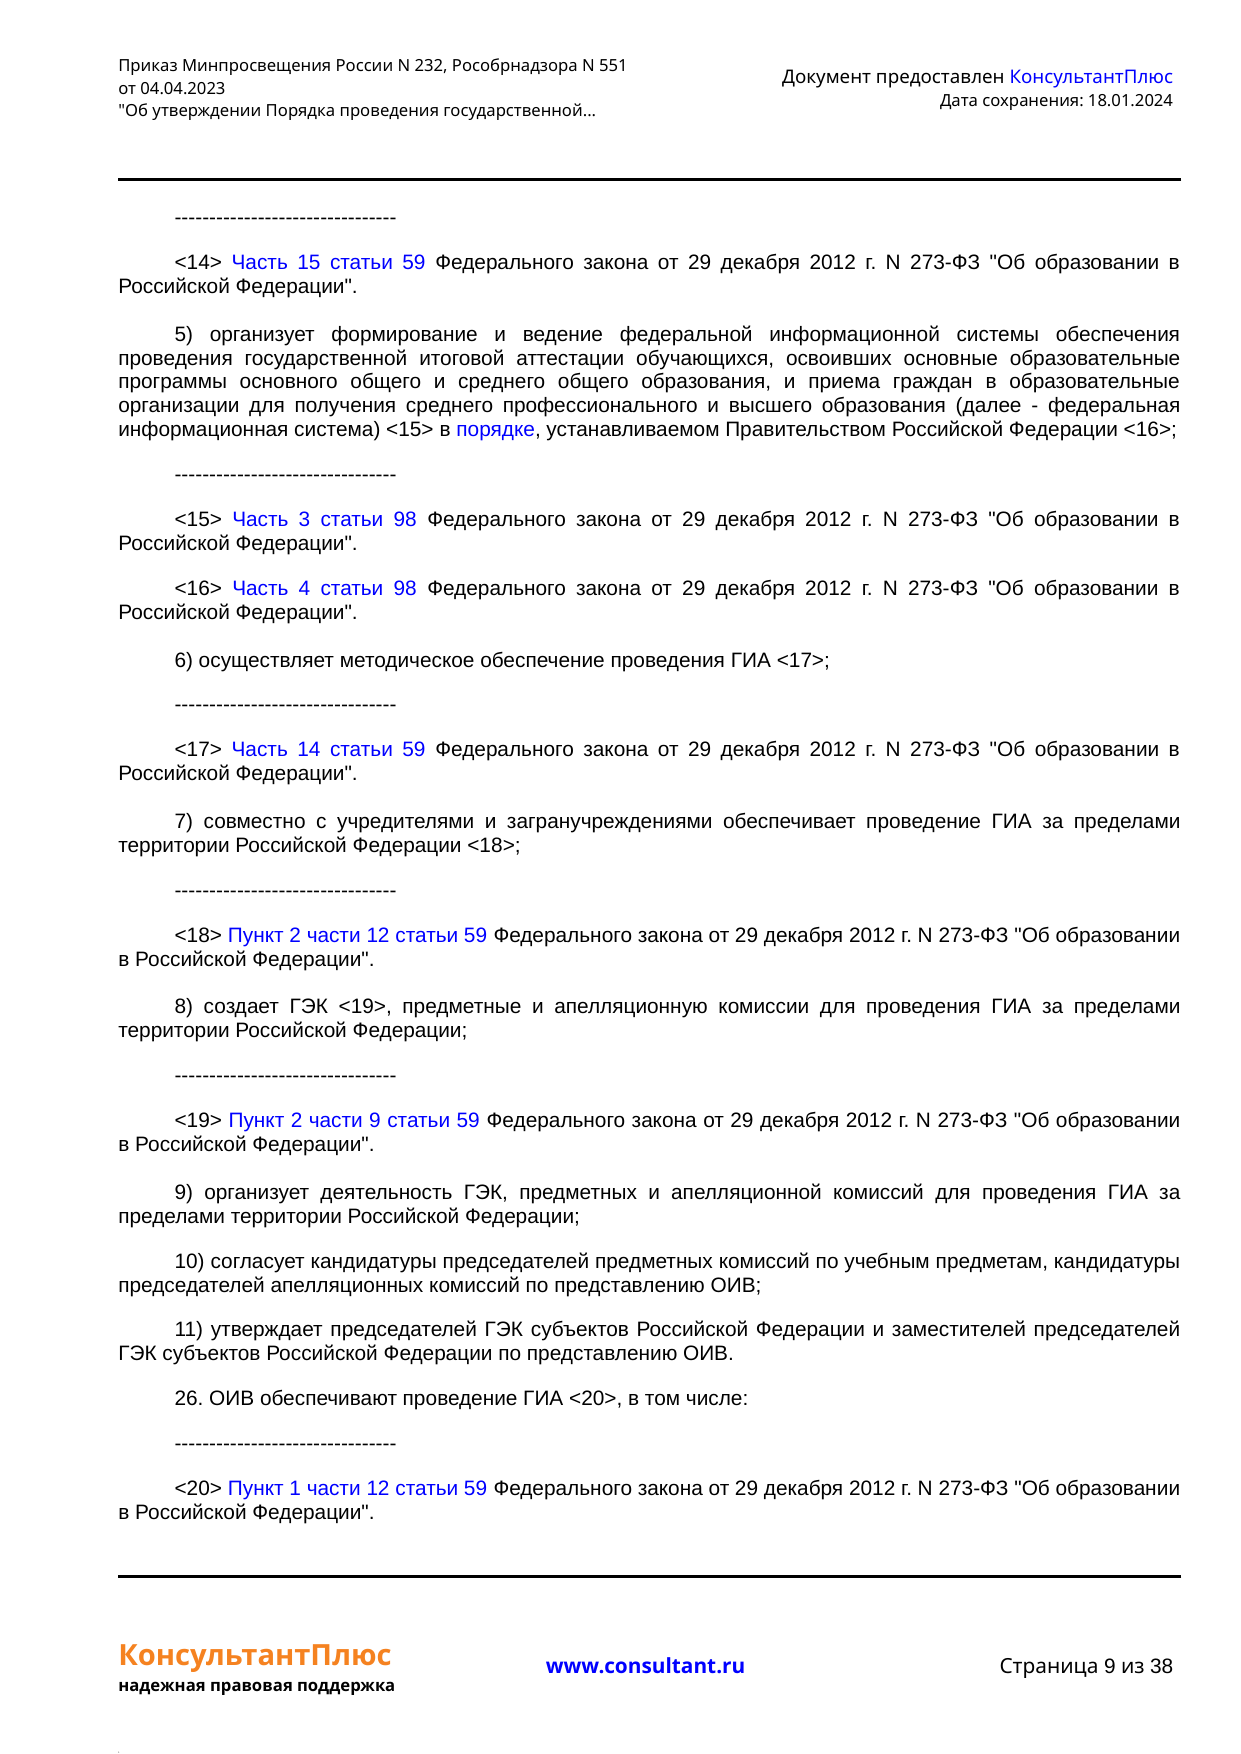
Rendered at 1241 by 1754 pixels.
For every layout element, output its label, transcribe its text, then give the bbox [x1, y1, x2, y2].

text <14> Часть 15 статьи 59 Федерального закона от 29 декабря 2012 г. N 273-ФЗ "Об образовании в Российской Федерации". [118, 249, 1181, 297]
text 26. ОИВ обеспечивают проведение ГИА <20>, в том числе: [118, 1386, 1181, 1410]
text 7) совместно с учредителями и загранучреждениями обеспечивает проведение ГИА за пределами территории Российской Федерации <18>; [118, 809, 1181, 857]
text <16> Часть 4 статьи 98 Федерального закона от 29 декабря 2012 г. N 273-ФЗ "Об образовании в Российской Федерации". [118, 576, 1181, 623]
text 5) организует формирование и ведение федеральной информационной системы обеспечения проведения государственной итоговой аттестации обучающихся, освоивших основные образовательные программы основного общего и среднего общего образования, и приема граждан в образовательные организации для получения среднего профессионального и высшего образования (далее - федеральная информационная система) <15> в порядке, устанавливаемом Правительством Российской Федерации <16>; [118, 321, 1181, 441]
text 11) утверждает председателей ГЭК субъектов Российской Федерации и заместителей председателей ГЭК субъектов Российской Федерации по представлению ОИВ. [118, 1317, 1181, 1365]
text 6) осуществляет методическое обеспечение проведения ГИА <17>; [118, 647, 1181, 671]
text -------------------------------- [118, 205, 1181, 229]
text -------------------------------- [118, 878, 1181, 902]
text <20> Пункт 1 части 12 статьи 59 Федерального закона от 29 декабря 2012 г. N 273-ФЗ "Об образовании в Российской Федерации". [118, 1476, 1181, 1523]
text -------------------------------- [118, 692, 1181, 716]
text 10) согласует кандидатуры председателей предметных комиссий по учебным предметам, кандидатуры председателей апелляционных комиссий по представлению ОИВ; [118, 1248, 1181, 1296]
text 8) создает ГЭК <19>, предметные и апелляционную комиссии для проведения ГИА за пределами территории Российской Федерации; [118, 994, 1181, 1042]
text <18> Пункт 2 части 12 статьи 59 Федерального закона от 29 декабря 2012 г. N 273-ФЗ "Об образовании в Российской Федерации". [118, 922, 1181, 970]
text -------------------------------- [118, 1431, 1181, 1455]
text <17> Часть 14 статьи 59 Федерального закона от 29 декабря 2012 г. N 273-ФЗ "Об образовании в Российской Федерации". [118, 737, 1181, 785]
text -------------------------------- [118, 462, 1181, 486]
text 9) организует деятельность ГЭК, предметных и апелляционной комиссий для проведения ГИА за пределами территории Российской Федерации; [118, 1180, 1181, 1228]
text -------------------------------- [118, 1063, 1181, 1087]
text <19> Пункт 2 части 9 статьи 59 Федерального закона от 29 декабря 2012 г. N 273-ФЗ "Об образовании в Российской Федерации". [118, 1108, 1181, 1156]
text <15> Часть 3 статьи 98 Федерального закона от 29 декабря 2012 г. N 273-ФЗ "Об образовании в Российской Федерации". [118, 507, 1181, 555]
